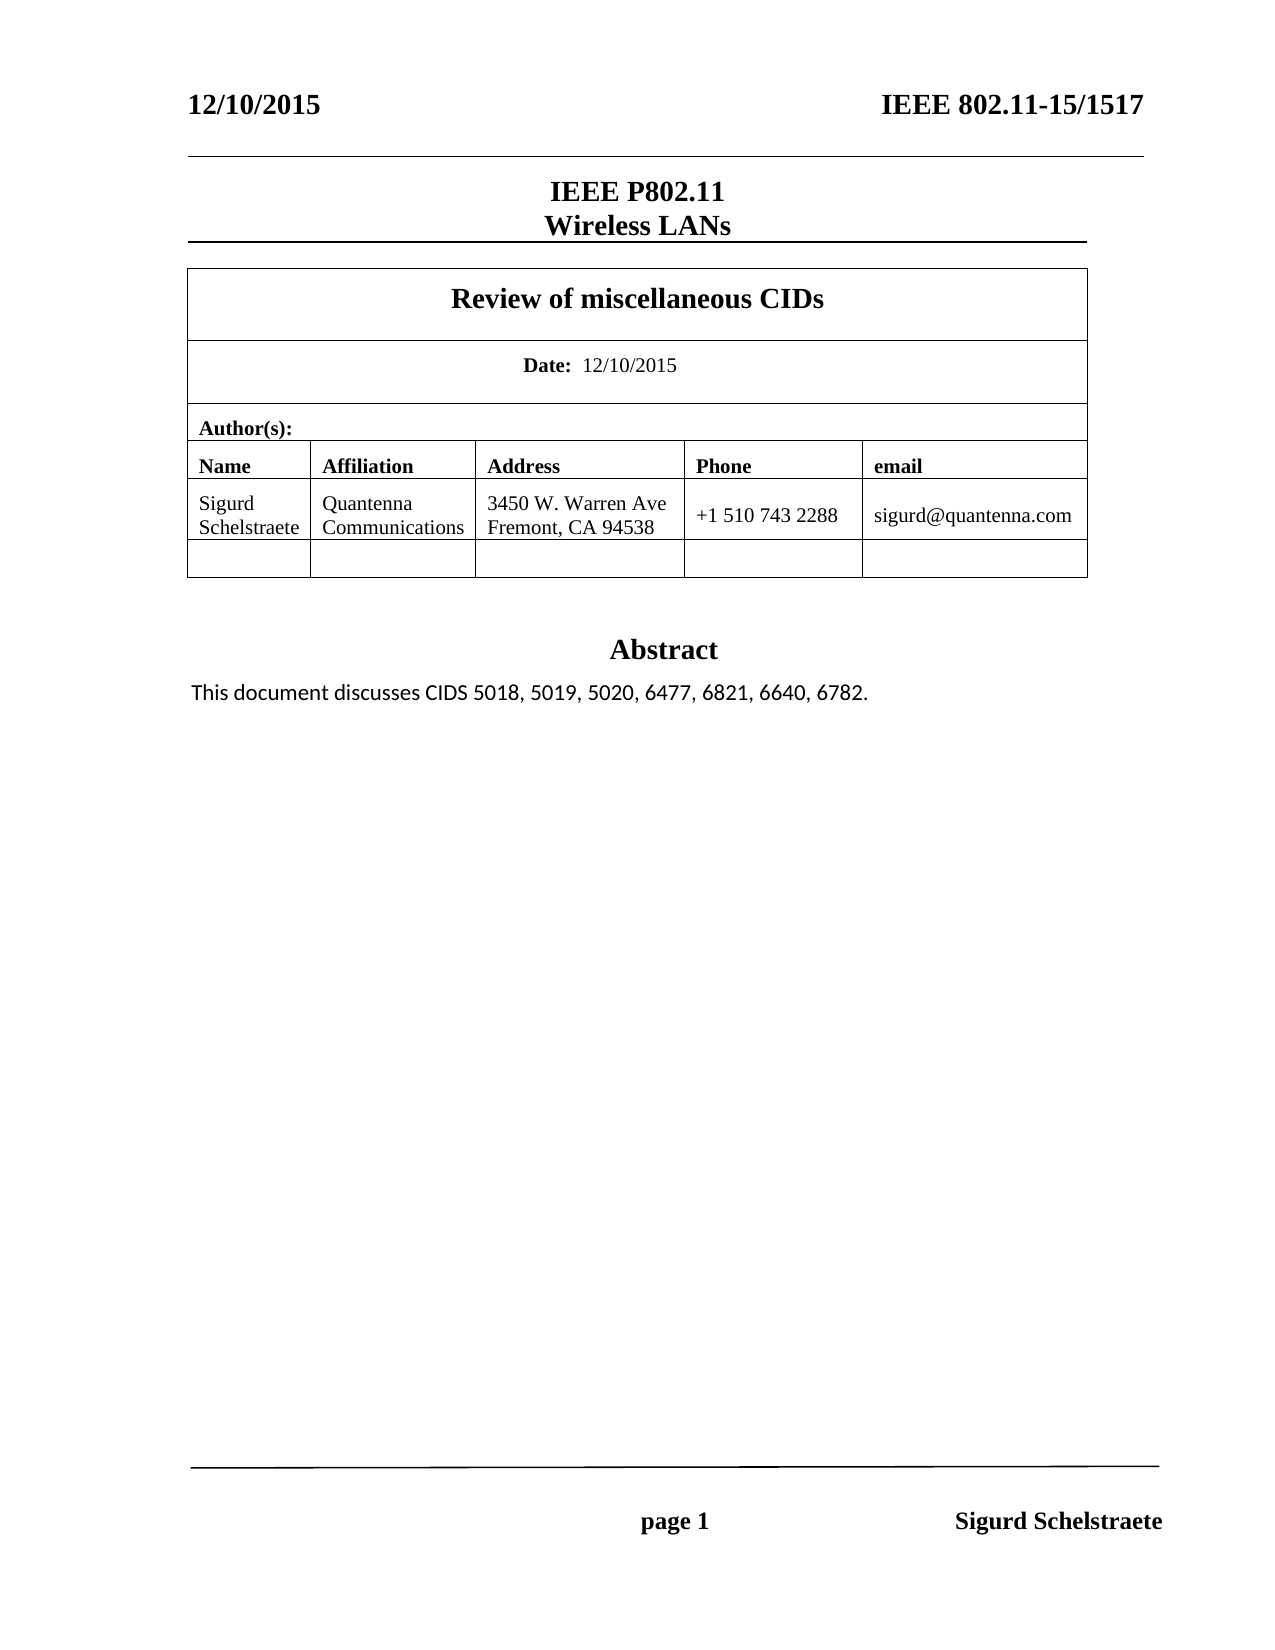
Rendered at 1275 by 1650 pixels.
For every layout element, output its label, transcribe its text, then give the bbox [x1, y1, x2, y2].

table_cell sigurd@quantenna.com [863, 479, 1087, 539]
table_cell Phone [685, 441, 862, 478]
table_cell Author(s): [188, 404, 1087, 440]
table_cell [188, 540, 310, 577]
table_cell [311, 540, 475, 577]
table_cell [863, 540, 1087, 577]
table_cell Name [188, 441, 310, 478]
table_cell Address [476, 441, 684, 478]
table_cell Affiliation [311, 441, 475, 478]
table_cell email [863, 441, 1087, 478]
table_cell Date: 12/10/2015 [188, 341, 1087, 402]
table_cell 3450 W. Warren Ave Fremont, CA 94538 [476, 479, 684, 539]
table_header Review of miscellaneous CIDs [188, 269, 1087, 340]
text IEEE P802.11 Wireless LANs [187, 174, 1087, 243]
table_cell Sigurd Schelstraete [188, 479, 310, 539]
table_cell +1 510 743 2288 [685, 479, 862, 539]
table_cell Quantenna Communications [311, 479, 475, 539]
table_cell [476, 540, 684, 577]
table_cell [685, 540, 862, 577]
